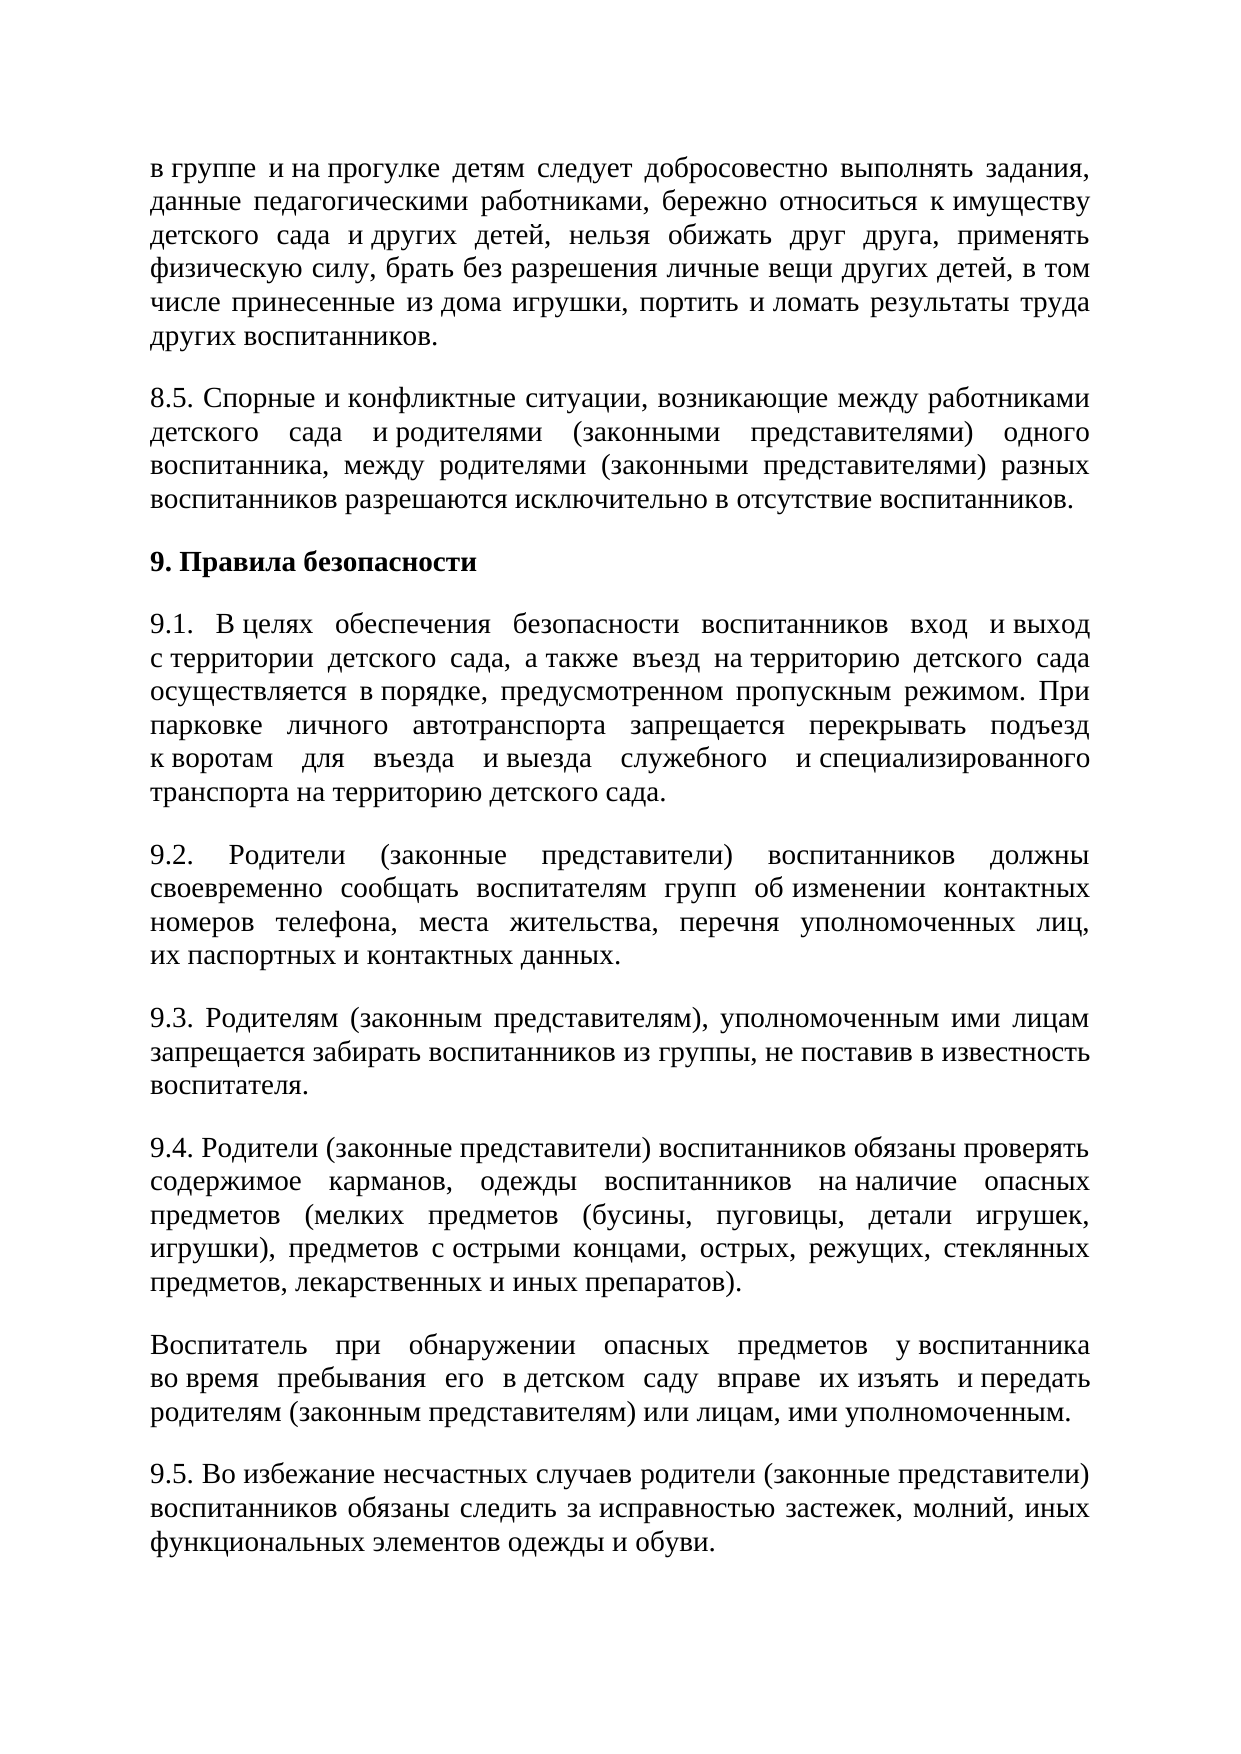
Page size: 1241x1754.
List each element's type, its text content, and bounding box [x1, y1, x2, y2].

text 9.2. Родители (законные представители) воспитанников должны своевременно сообщать воспитателям групп об изменении контактных номеров телефона, места жительства, перечня уполномоченных лиц, их паспортных и контактных данных. [150, 837, 1090, 971]
text 9.4. Родители (законные представители) воспитанников обязаны проверять содержимое карманов, одежды воспитанников на наличие опасных предметов (мелких предметов (бусины, пуговицы, детали игрушек, игрушки), предметов с острыми концами, острых, режущих, стеклянных предметов, лекарственных и иных препаратов). [150, 1130, 1090, 1298]
text 9.1. В целях обеспечения безопасности воспитанников вход и выход с территории детского сада, а также въезд на территорию детского сада осуществляется в порядке, предусмотренном пропускным режимом. При парковке личного автотранспорта запрещается перекрывать подъезд к воротам для въезда и выезда служебного и специализированного транспорта на территорию детского сада. [150, 606, 1090, 808]
text 8.5. Спорные и конфликтные ситуации, возникающие между работниками детского сада и родителями (законными представителями) одного воспитанника, между родителями (законными представителями) разных воспитанников разрешаются исключительно в отсутствие воспитанников. [150, 380, 1090, 514]
text 9.3. Родителям (законным представителям), уполномоченным ими лицам запрещается забирать воспитанников из группы, не поставив в известность воспитателя. [150, 1000, 1090, 1101]
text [150, 150, 1090, 351]
text 9. Правила безопасности [150, 544, 1090, 577]
text 9.5. Во избежание несчастных случаев родители (законные представители) воспитанников обязаны следить за исправностью застежек, молний, иных функциональных элементов одежды и обуви. [150, 1457, 1090, 1557]
text Воспитатель при обнаружении опасных предметов у воспитанника во время пребывания его в детском саду вправе их изъять и передать родителям (законным представителям) или лицам, ими уполномоченным. [150, 1327, 1090, 1427]
